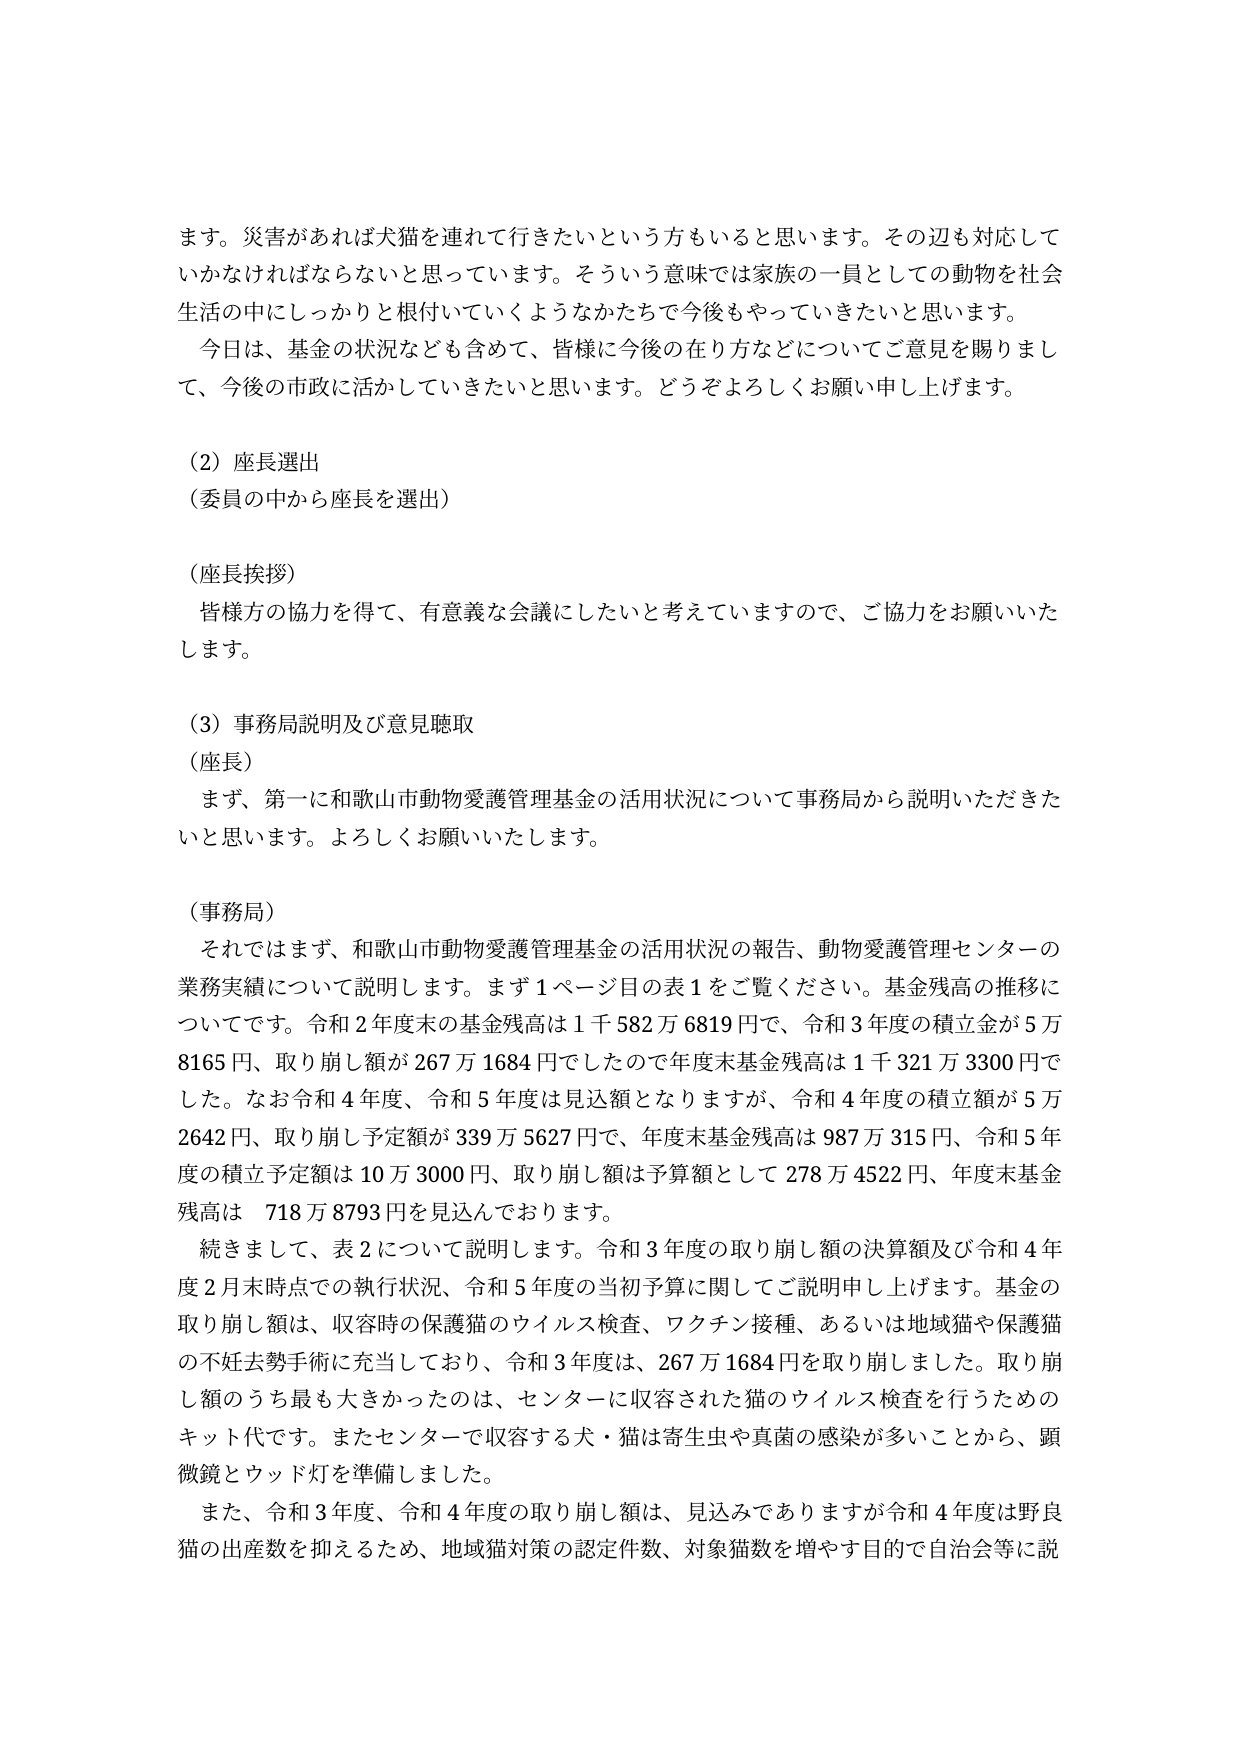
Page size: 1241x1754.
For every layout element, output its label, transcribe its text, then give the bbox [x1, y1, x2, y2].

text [177, 1492, 1063, 1567]
text （事務局） [177, 892, 1063, 929]
text それではまず、和歌山市動物愛護管理基金の活用状況の報告、動物愛護管理センターの業務実績について説明します。まず1ページ目の表1をご覧ください。基金残高の推移についてです。令和2年度末の基金残高は１千582万6819円で、令和3年度の積立金が5万8165円、取り崩し額が267万1684円でしたので年度末基金残高は1千321万3300円でした。なお令和4年度、令和5年度は見込額となりますが、令和4年度の積立額が5万2642円、取り崩し予定額が339万5627円で、年度末基金残高は987万315円、令和5年度の積立予定額は10万3000円、取り崩し額は予算額として278万4522円、年度末基金残高は 718万8793円を見込んでおります。 [177, 929, 1063, 1229]
text （座長挨拶） [177, 554, 1063, 592]
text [177, 217, 1063, 329]
text （座長） [177, 742, 1063, 779]
text （2）座長選出 [177, 442, 1063, 479]
text （3）事務局説明及び意見聴取 [177, 704, 1063, 742]
text （委員の中から座長を選出） [177, 479, 1063, 517]
text まず、第一に和歌山市動物愛護管理基金の活用状況について事務局から説明いただきたいと思います。よろしくお願いいたします。 [177, 779, 1063, 854]
text 続きまして、表2について説明します。令和3年度の取り崩し額の決算額及び令和4年度2月末時点での執行状況、令和5年度の当初予算に関してご説明申し上げます。基金の取り崩し額は、収容時の保護猫のウイルス検査、ワクチン接種、あるいは地域猫や保護猫の不妊去勢手術に充当しており、令和3年度は、267万1684円を取り崩しました。取り崩し額のうち最も大きかったのは、センターに収容された猫のウイルス検査を行うためのキット代です。またセンターで収容する犬・猫は寄生虫や真菌の感染が多いことから、顕微鏡とウッド灯を準備しました。 [177, 1229, 1063, 1492]
text 皆様方の協力を得て、有意義な会議にしたいと考えていますので、ご協力をお願いいたします。 [177, 592, 1063, 667]
text 今日は、基金の状況なども含めて、皆様に今後の在り方などについてご意見を賜りまして、今後の市政に活かしていきたいと思います。どうぞよろしくお願い申し上げます。 [177, 329, 1063, 404]
